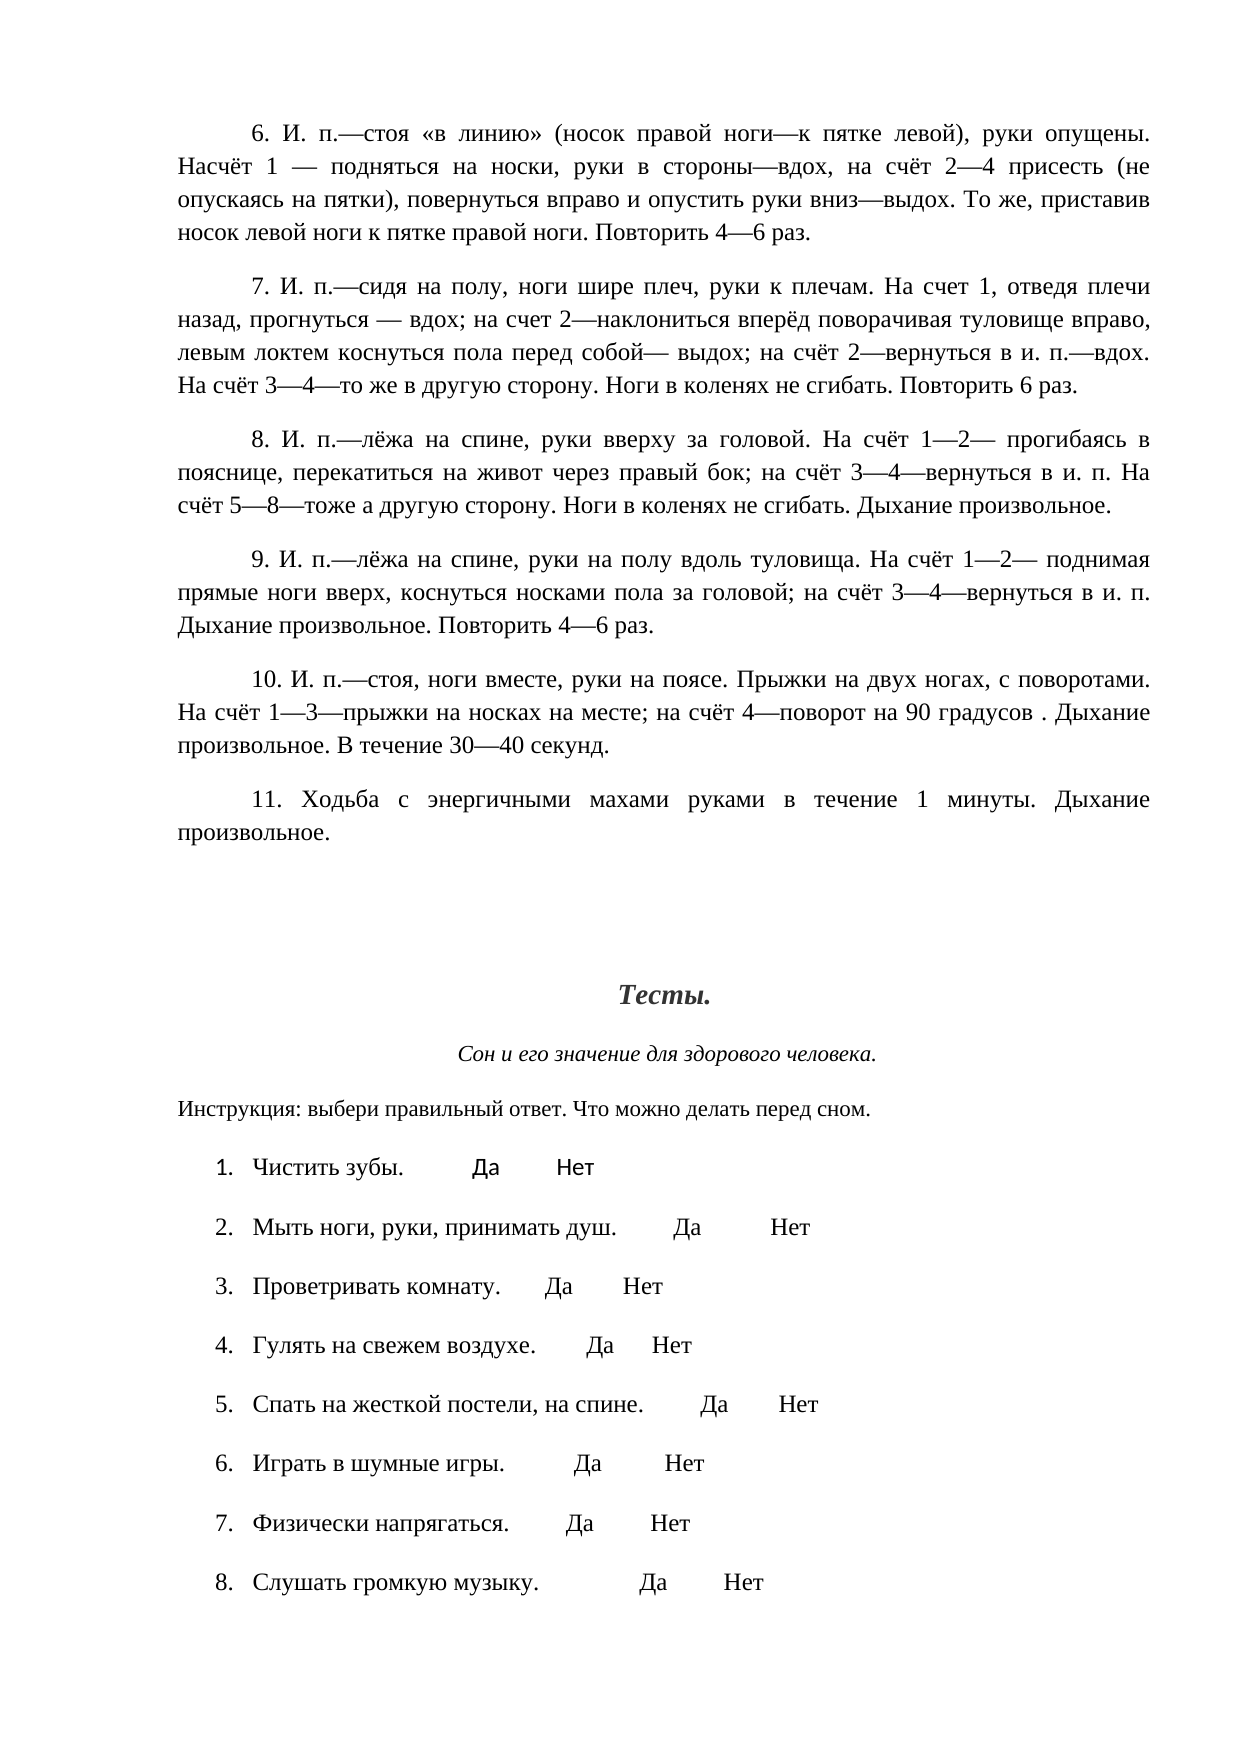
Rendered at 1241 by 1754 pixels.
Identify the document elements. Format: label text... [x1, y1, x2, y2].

list Мыть ноги, руки, принимать душ. Да Нет [215, 1211, 1152, 1241]
list Гулять на свежем воздухе. Да Нет [215, 1329, 1152, 1359]
list Спать на жесткой постели, на спине. Да Нет [215, 1388, 1152, 1418]
text 9. И. п.—лёжа на спине, руки на полу вдоль туловища. На счёт 1—2— поднимая прямые ноги вверх, коснуться носками пола за головой; на счёт 3—4—вернуться в и. п. Дыхание произвольное. Повторить 4—6 раз. [177, 544, 1152, 639]
list Слушать громкую музыку. Да Нет [215, 1566, 1152, 1596]
text 6. И. п.—стоя «в линию» (носок правой ноги—к пятке левой), руки опущены. Насчёт 1 — подняться на носки, руки в стороны—вдох, на счёт 2—4 присесть (не опускаясь на пятки), повернуться вправо и опустить руки вниз—выдох. То же, приставив носок левой ноги к пятке правой ноги. Повторить 4—6 раз. [177, 118, 1152, 246]
text 7. И. п.—сидя на полу, ноги шире плеч, руки к плечам. На счет 1, отведя плечи назад, прогнуться — вдох; на счет 2—наклониться вперёд поворачивая туловище вправо, левым локтем коснуться пола перед собой— выдох; на счёт 2—вернуться в и. п.—вдох. На счёт 3—4—то же в другую сторону. Ноги в коленях не сгибать. Повторить 6 раз. [177, 271, 1152, 399]
text 10. И. п.—стоя, ноги вместе, руки на поясе. Прыжки на двух ногах, с поворотами. На счёт 1—3—прыжки на носках на месте; на счёт 4—поворот на 90 градусов . Дыхание произвольное. В течение 30—40 секунд. [177, 664, 1152, 758]
list Физически напрягаться. Да Нет [215, 1506, 1152, 1536]
list Проветривать комнату. Да Нет [215, 1270, 1152, 1300]
text 8. И. п.—лёжа на спине, руки вверху за головой. На счёт 1—2— прогибаясь в пояснице, перекатиться на живот через правый бок; на счёт 3—4—вернуться в и. п. На счёт 5—8—тоже а другую сторону. Ноги в коленях не сгибать. Дыхание произвольное. [177, 424, 1152, 519]
list Играть в шумные игры. Да Нет [215, 1447, 1152, 1477]
text Тесты. [177, 977, 1152, 1011]
text Инструкция: выбери правильный ответ. Что можно делать перед сном. [177, 1095, 1152, 1122]
text Сон и его значение для здорового человека. [177, 1040, 1152, 1066]
list Чистить зубы. Да Нет [215, 1151, 1152, 1181]
text 11. Ходьба с энергичными махами руками в течение 1 минуты. Дыхание произвольное. [177, 784, 1152, 845]
